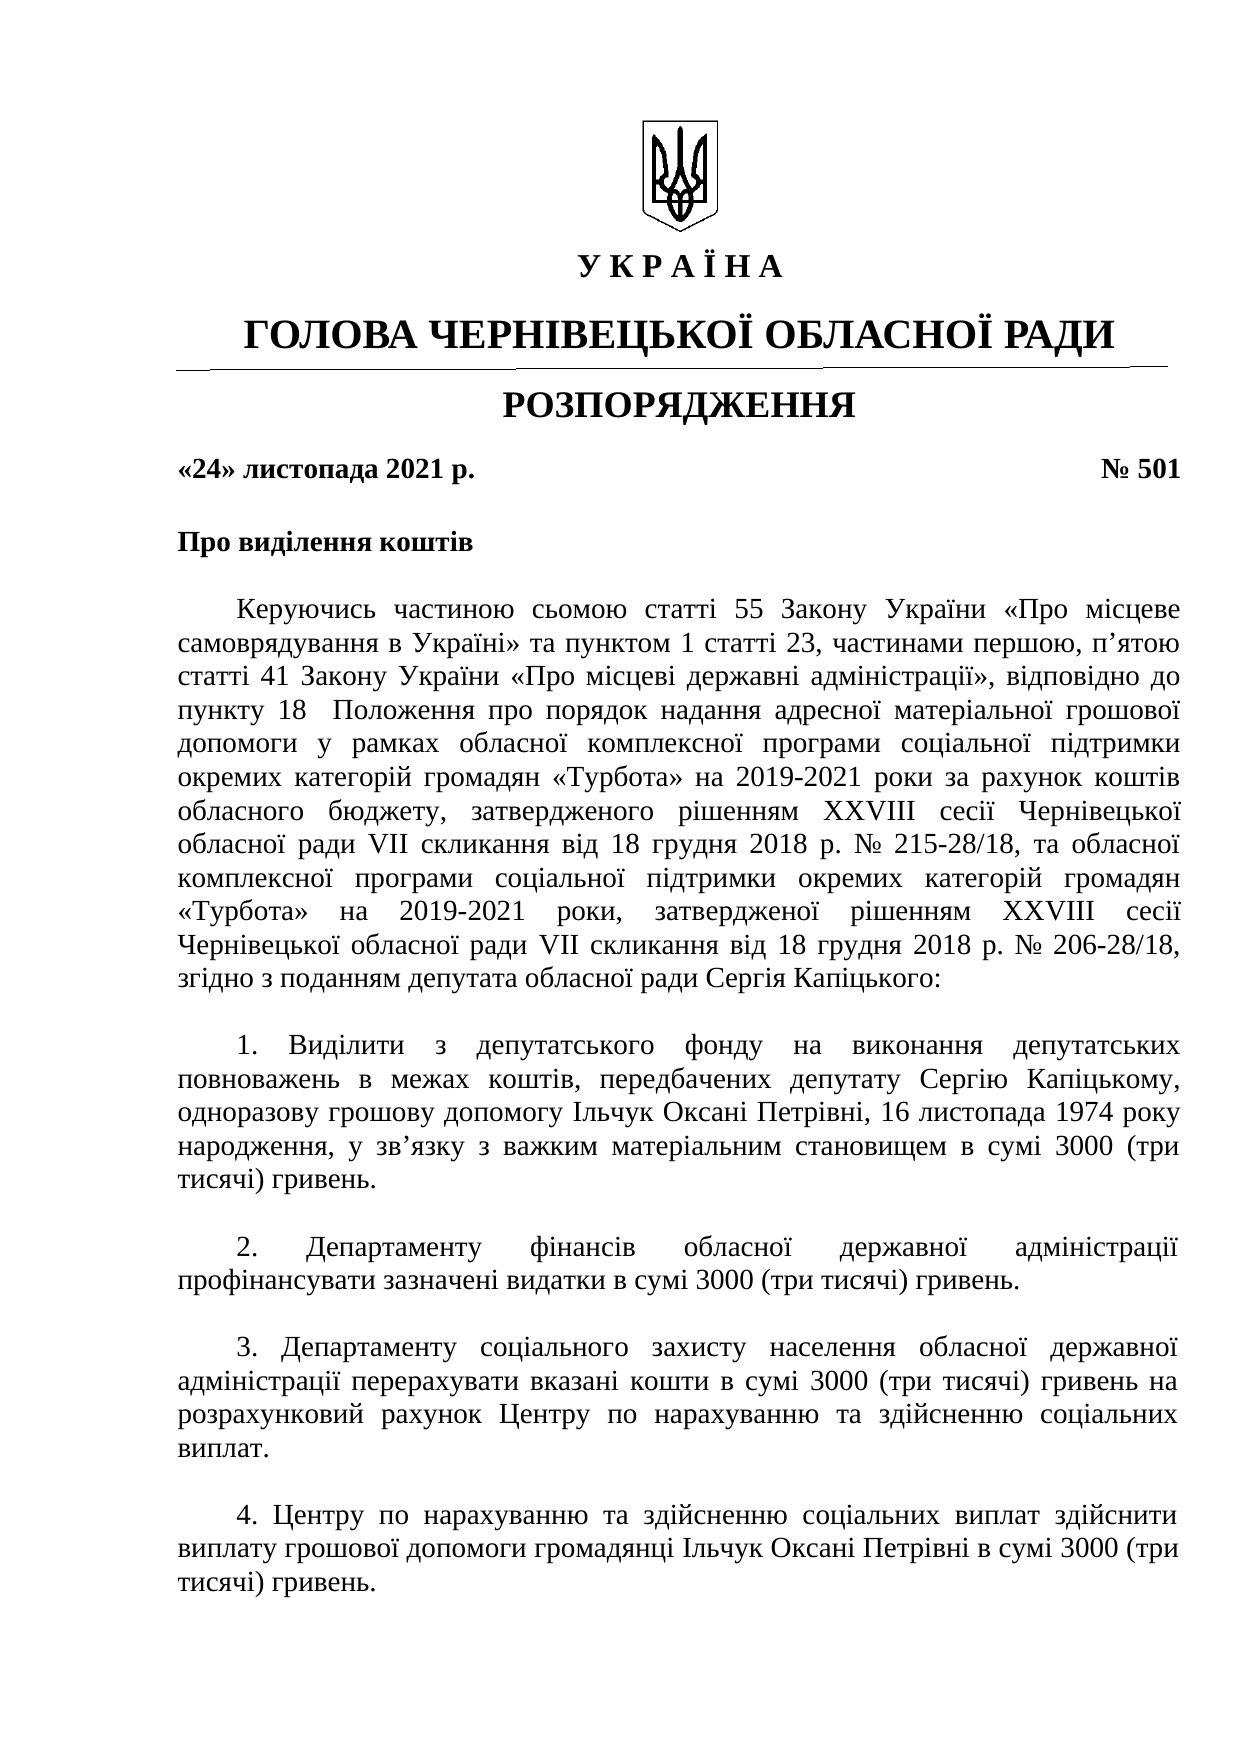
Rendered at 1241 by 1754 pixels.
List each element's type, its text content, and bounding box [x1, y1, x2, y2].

text «24» листопада 2021 р. № 501 [177, 451, 1181, 484]
text 3. Департаменту соціального захисту населення обласної державної адміністрації перерахувати вказані кошти в сумі 3000 (три тисячі) гривень на розрахунковий рахунок Центру по нарахуванню та здійсненню соціальних виплат. [177, 1329, 1179, 1463]
text РОЗПОРЯДЖЕННЯ [177, 383, 1181, 426]
text 2. Департаменту фінансів обласної державної адміністрації профінансувати зазначені видатки в сумі 3000 (три тисячі) гривень. [177, 1229, 1179, 1296]
text виплату грошової допомоги громадянці Ільчук Оксані Петрівні в сумі 3000 (три тисячі) гривень. [177, 1531, 1179, 1598]
picture [640, 118, 720, 235]
text 4. Центру по нарахуванню та здійсненню соціальних виплат здійснити [177, 1497, 1179, 1531]
text Про виділення коштів [177, 524, 1181, 558]
text ГОЛОВА ЧЕРНІВЕЦЬКОЇ ОБЛАСНОЇ РАДИ [177, 310, 1181, 358]
text У К Р А Ї Н А [177, 235, 1182, 285]
text Керуючись частиною сьомою статті 55 Закону України «Про місцеве самоврядування в Україні» та пунктом 1 статті 23, частинами першою, п’ятою статті 41 Закону України «Про місцеві державні адміністрації», відповідно до пункту 18 Положення про порядок надання адресної матеріальної грошової допомоги у рамках обласної комплексної програми соціальної підтримки окремих категорій громадян «Турбота» на 2019-2021 роки за рахунок коштів обласного бюджету, затвердженого рішенням ХХVІІІ сесії Чернівецької обласної ради VІІ скликання від 18 грудня 2018 р. № 215-28/18, та обласної комплексної програми соціальної підтримки окремих категорій громадян «Турбота» на 2019-2021 роки, затвердженої рішенням ХХVІІІ сесії Чернівецької обласної ради VІІ скликання від 18 грудня 2018 р. № 206-28/18, згідно з поданням депутата обласної ради Сергія Капіцького: [177, 591, 1181, 994]
text 1. Виділити з депутатського фонду на виконання депутатських повноважень в межах коштів, передбачених депутату Сергію Капіцькому, одноразову грошову допомогу Ільчук Оксані Петрівні, 16 листопада 1974 року народження, у зв’язку з важким матеріальним становищем в сумі 3000 (три тисячі) гривень. [177, 1027, 1181, 1195]
